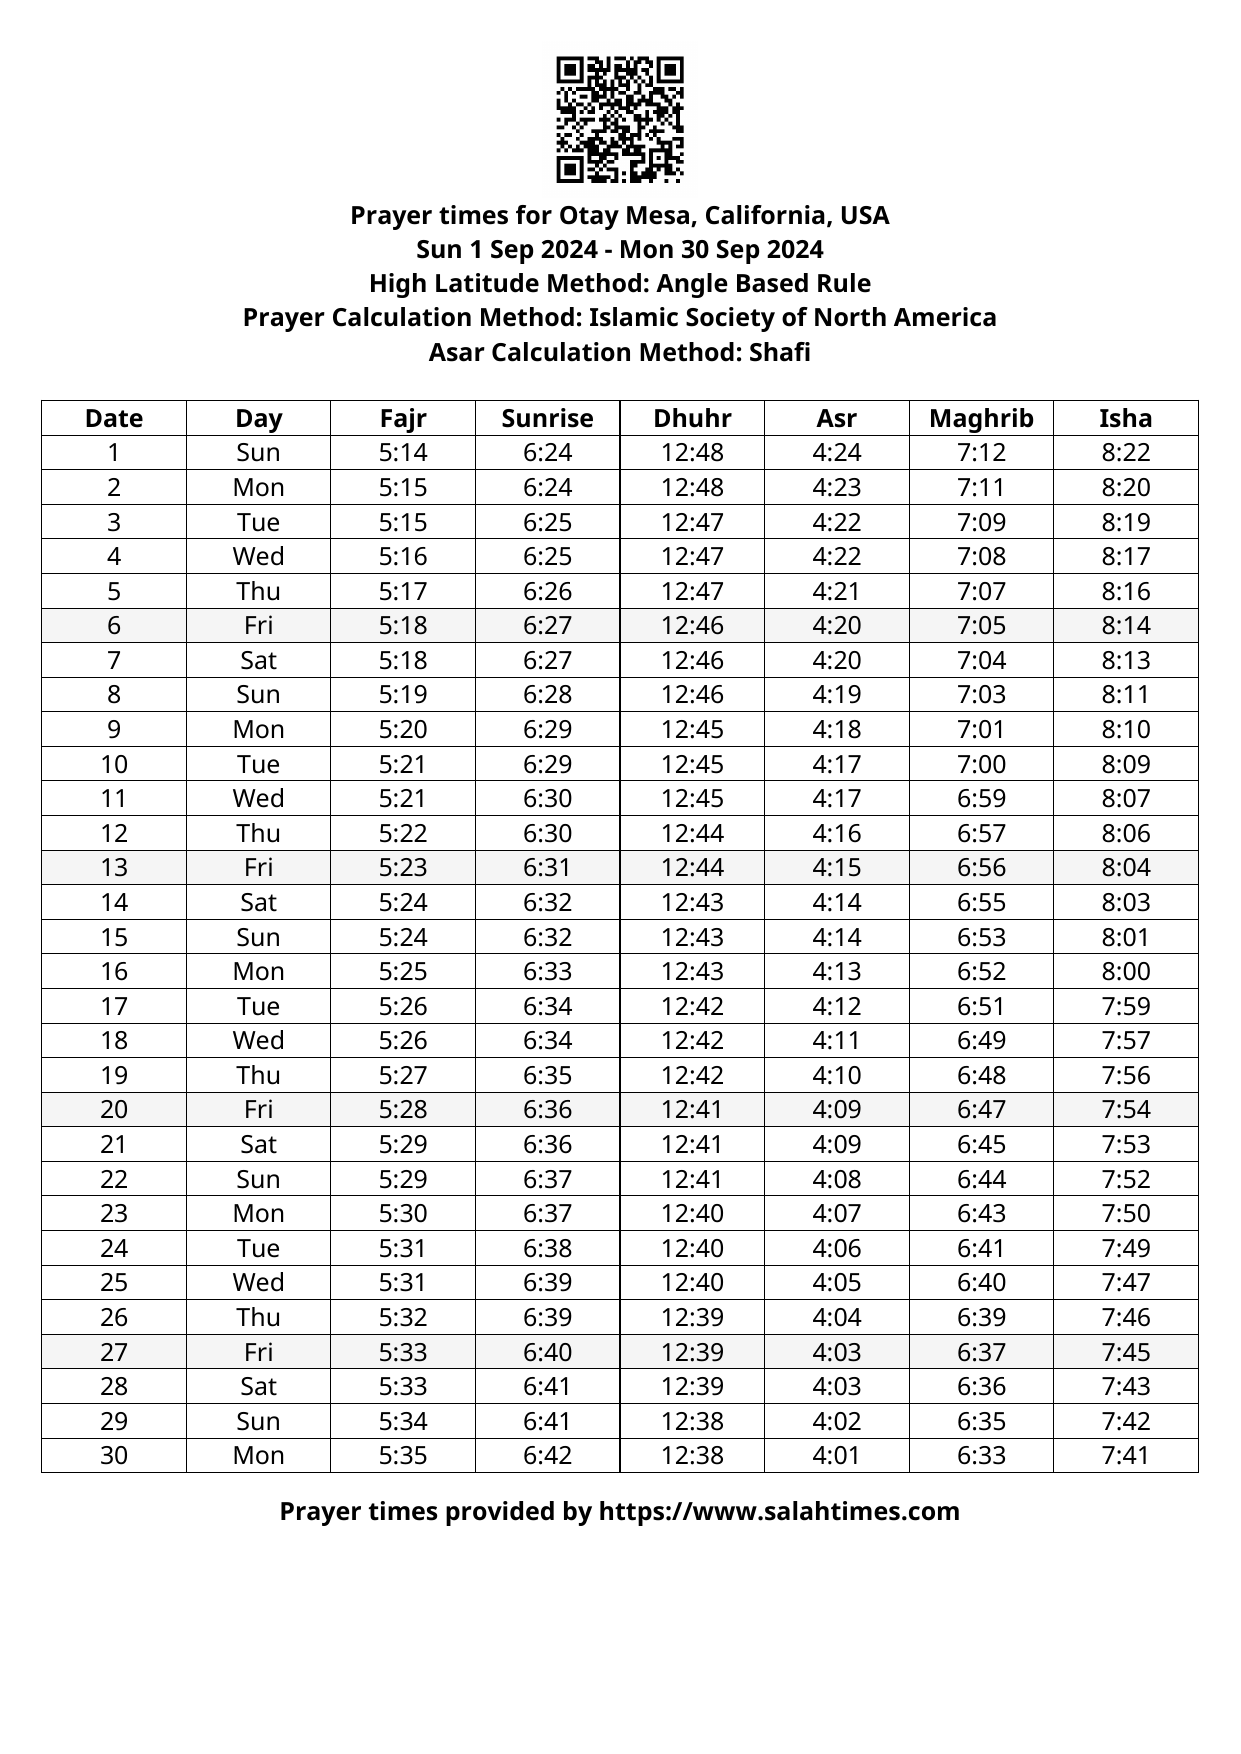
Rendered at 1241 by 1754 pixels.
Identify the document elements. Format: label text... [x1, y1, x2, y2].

table_cell 7:52 [1054, 1162, 1198, 1195]
table_cell Mon [187, 954, 330, 988]
table_cell Tue [187, 989, 330, 1022]
table_cell 7:49 [1054, 1231, 1198, 1264]
table_cell 10 [42, 747, 186, 780]
table_cell 5:15 [331, 470, 475, 504]
table_cell 6:53 [910, 920, 1053, 953]
table_cell Wed [187, 1266, 330, 1299]
table_cell 4:03 [765, 1369, 909, 1403]
table_cell 12:44 [621, 851, 764, 884]
table_cell 5:31 [331, 1266, 475, 1299]
table_cell 4:07 [765, 1196, 909, 1230]
table_cell 5:25 [331, 954, 475, 988]
table_cell 28 [42, 1369, 186, 1403]
table_cell 12 [42, 816, 186, 849]
table_cell 8:16 [1054, 574, 1198, 607]
table_cell 6:52 [910, 954, 1053, 988]
picture [542, 41, 699, 198]
table_cell 6:44 [910, 1162, 1053, 1195]
table_cell 6:25 [476, 505, 619, 538]
table_header Sunrise [476, 401, 619, 434]
table_cell 6:56 [910, 851, 1053, 884]
table_cell 6:37 [476, 1196, 619, 1230]
table_cell 4:05 [765, 1266, 909, 1299]
table_cell Sun [187, 678, 330, 711]
table_cell 15 [42, 920, 186, 953]
table_cell 5:29 [331, 1127, 475, 1161]
table_cell 6:29 [476, 747, 619, 780]
table_cell 5:33 [331, 1369, 475, 1403]
table_cell 4:01 [765, 1439, 909, 1472]
table_cell 7:50 [1054, 1196, 1198, 1230]
table_cell 5:19 [331, 678, 475, 711]
table_cell 4:12 [765, 989, 909, 1022]
table_cell 7:45 [1054, 1335, 1198, 1368]
table_cell 12:42 [621, 989, 764, 1022]
table_cell 5:27 [331, 1058, 475, 1092]
table_cell 12:39 [621, 1300, 764, 1334]
table_cell 12:46 [621, 609, 764, 642]
table_cell 4:21 [765, 574, 909, 607]
table_cell Thu [187, 816, 330, 849]
table_cell 6:40 [476, 1335, 619, 1368]
table_cell 6:51 [910, 989, 1053, 1022]
table_cell Thu [187, 574, 330, 607]
table_cell 5:21 [331, 781, 475, 815]
table_cell 7:59 [1054, 989, 1198, 1022]
table_cell 8 [42, 678, 186, 711]
table_cell 12:43 [621, 954, 764, 988]
table_cell 6:24 [476, 470, 619, 504]
table_cell 12:40 [621, 1231, 764, 1264]
table_cell 5 [42, 574, 186, 607]
table_cell 12:42 [621, 1024, 764, 1057]
table_cell 12:41 [621, 1162, 764, 1195]
table_cell 4:20 [765, 609, 909, 642]
table_cell 3 [42, 505, 186, 538]
text High Latitude Method: Angle Based Rule [42, 266, 1198, 300]
table_cell 6:36 [476, 1093, 619, 1126]
table_cell Tue [187, 1231, 330, 1264]
table_cell 6:37 [476, 1162, 619, 1195]
table_cell 1 [42, 436, 186, 469]
table_cell 26 [42, 1300, 186, 1334]
table_cell 13 [42, 851, 186, 884]
table_cell 4 [42, 539, 186, 573]
table_cell Fri [187, 1093, 330, 1126]
table_cell 4:03 [765, 1335, 909, 1368]
table_cell 5:30 [331, 1196, 475, 1230]
table_cell 4:22 [765, 539, 909, 573]
table_cell 20 [42, 1093, 186, 1126]
table_cell 5:35 [331, 1439, 475, 1472]
table_cell 12:45 [621, 712, 764, 746]
table_cell 5:24 [331, 885, 475, 919]
table_cell Sun [187, 1162, 330, 1195]
table_cell 12:48 [621, 436, 764, 469]
table_cell 4:24 [765, 436, 909, 469]
table_cell Sat [187, 885, 330, 919]
table_cell 4:14 [765, 920, 909, 953]
table_cell 16 [42, 954, 186, 988]
table_cell Sat [187, 643, 330, 677]
table_cell 6:32 [476, 920, 619, 953]
table_cell 5:16 [331, 539, 475, 573]
table_cell 6:31 [476, 851, 619, 884]
table_cell 29 [42, 1404, 186, 1437]
table_cell 8:14 [1054, 609, 1198, 642]
table_cell Mon [187, 712, 330, 746]
table_cell 7:46 [1054, 1300, 1198, 1334]
table_cell 4:14 [765, 885, 909, 919]
table_cell 4:13 [765, 954, 909, 988]
table_cell 4:10 [765, 1058, 909, 1092]
table_cell 8:04 [1054, 851, 1198, 884]
table_cell 6:59 [910, 781, 1053, 815]
table_cell 7:42 [1054, 1404, 1198, 1437]
table_cell 4:09 [765, 1093, 909, 1126]
table_cell 6:39 [476, 1300, 619, 1334]
table_cell 6:33 [910, 1439, 1053, 1472]
table_cell 12:45 [621, 781, 764, 815]
table_cell 5:34 [331, 1404, 475, 1437]
table_cell 4:04 [765, 1300, 909, 1334]
table_cell 6 [42, 609, 186, 642]
table_cell 4:18 [765, 712, 909, 746]
table_cell 5:20 [331, 712, 475, 746]
table_cell 8:07 [1054, 781, 1198, 815]
table_cell 8:19 [1054, 505, 1198, 538]
table_cell 7:11 [910, 470, 1053, 504]
table_cell 6:49 [910, 1024, 1053, 1057]
table_cell 6:25 [476, 539, 619, 573]
table_cell 23 [42, 1196, 186, 1230]
table_cell 4:09 [765, 1127, 909, 1161]
table_cell 5:24 [331, 920, 475, 953]
table_cell 7:12 [910, 436, 1053, 469]
table_cell 6:34 [476, 989, 619, 1022]
table_cell 6:30 [476, 816, 619, 849]
table_cell 6:27 [476, 609, 619, 642]
table_cell 7:57 [1054, 1024, 1198, 1057]
table_cell 4:06 [765, 1231, 909, 1264]
table_cell 19 [42, 1058, 186, 1092]
table_header Date [42, 401, 186, 434]
table_cell 7:05 [910, 609, 1053, 642]
table_cell 12:40 [621, 1266, 764, 1299]
table_cell 6:34 [476, 1024, 619, 1057]
text Asar Calculation Method: Shafi [42, 334, 1198, 368]
table_cell 12:38 [621, 1404, 764, 1437]
table_cell 12:46 [621, 643, 764, 677]
table_cell Thu [187, 1058, 330, 1092]
table_cell Sat [187, 1369, 330, 1403]
table_cell 7:08 [910, 539, 1053, 573]
table_cell 5:32 [331, 1300, 475, 1334]
table_cell 5:18 [331, 643, 475, 677]
table_cell 4:02 [765, 1404, 909, 1437]
table_cell 12:41 [621, 1093, 764, 1126]
table_cell 8:13 [1054, 643, 1198, 677]
table_cell 25 [42, 1266, 186, 1299]
table_cell 4:19 [765, 678, 909, 711]
table_cell 22 [42, 1162, 186, 1195]
table_cell 2 [42, 470, 186, 504]
table_cell 6:26 [476, 574, 619, 607]
table_cell 9 [42, 712, 186, 746]
table_cell 4:16 [765, 816, 909, 849]
text Sun 1 Sep 2024 - Mon 30 Sep 2024 [42, 232, 1198, 266]
table_cell Fri [187, 851, 330, 884]
table_cell 5:28 [331, 1093, 475, 1126]
table_cell 12:46 [621, 678, 764, 711]
text Prayer times for Otay Mesa, California, USA [42, 198, 1198, 232]
table_cell 8:06 [1054, 816, 1198, 849]
table_cell 8:03 [1054, 885, 1198, 919]
table_cell 24 [42, 1231, 186, 1264]
table_cell 5:22 [331, 816, 475, 849]
table_cell 17 [42, 989, 186, 1022]
table_cell 12:41 [621, 1127, 764, 1161]
table_cell Thu [187, 1300, 330, 1334]
table_cell 6:41 [910, 1231, 1053, 1264]
table_cell 12:44 [621, 816, 764, 849]
table_cell 12:39 [621, 1335, 764, 1368]
table_cell Fri [187, 1335, 330, 1368]
table_cell Sun [187, 1404, 330, 1437]
table_cell 12:39 [621, 1369, 764, 1403]
table_cell 12:43 [621, 920, 764, 953]
table_cell 4:23 [765, 470, 909, 504]
table_cell 5:31 [331, 1231, 475, 1264]
table_cell 7:03 [910, 678, 1053, 711]
table_cell 6:48 [910, 1058, 1053, 1092]
table_cell 7:47 [1054, 1266, 1198, 1299]
table_cell 4:17 [765, 747, 909, 780]
table_cell 8:01 [1054, 920, 1198, 953]
table_cell 6:40 [910, 1266, 1053, 1299]
table_cell 6:47 [910, 1093, 1053, 1126]
table_cell Wed [187, 1024, 330, 1057]
table_cell 6:28 [476, 678, 619, 711]
table_cell 8:00 [1054, 954, 1198, 988]
table_cell Wed [187, 781, 330, 815]
table_cell 8:10 [1054, 712, 1198, 746]
table_cell 5:23 [331, 851, 475, 884]
table_cell 6:33 [476, 954, 619, 988]
table_cell 5:29 [331, 1162, 475, 1195]
table_cell Wed [187, 539, 330, 573]
table_cell 27 [42, 1335, 186, 1368]
table_cell 12:47 [621, 574, 764, 607]
table_cell 7 [42, 643, 186, 677]
table_cell 5:14 [331, 436, 475, 469]
table_cell 6:27 [476, 643, 619, 677]
table_cell 4:20 [765, 643, 909, 677]
table_header Maghrib [910, 401, 1053, 434]
table_cell 7:54 [1054, 1093, 1198, 1126]
table_cell 6:41 [476, 1369, 619, 1403]
table_cell 6:32 [476, 885, 619, 919]
table_cell 6:57 [910, 816, 1053, 849]
table_cell 6:39 [476, 1266, 619, 1299]
table_cell 12:48 [621, 470, 764, 504]
table_cell 6:24 [476, 436, 619, 469]
table_cell 30 [42, 1439, 186, 1472]
table_cell 6:35 [476, 1058, 619, 1092]
table_cell 6:41 [476, 1404, 619, 1437]
table_cell 7:00 [910, 747, 1053, 780]
table_header Fajr [331, 401, 475, 434]
text Prayer Calculation Method: Islamic Society of North America [42, 300, 1198, 334]
table_cell 6:36 [910, 1369, 1053, 1403]
table_cell 7:04 [910, 643, 1053, 677]
table_cell 8:09 [1054, 747, 1198, 780]
table_cell Sun [187, 920, 330, 953]
table_cell 12:45 [621, 747, 764, 780]
table_cell Mon [187, 1439, 330, 1472]
table_cell 7:07 [910, 574, 1053, 607]
table_cell 7:09 [910, 505, 1053, 538]
table_cell 8:20 [1054, 470, 1198, 504]
table_cell 6:43 [910, 1196, 1053, 1230]
table_cell Sat [187, 1127, 330, 1161]
table_cell 6:38 [476, 1231, 619, 1264]
table_cell 6:45 [910, 1127, 1053, 1161]
table_cell 18 [42, 1024, 186, 1057]
table_cell 4:22 [765, 505, 909, 538]
text Prayer times provided by https://www.salahtimes.com [42, 1494, 1198, 1528]
table_cell 12:38 [621, 1439, 764, 1472]
table_cell 8:17 [1054, 539, 1198, 573]
table_header Dhuhr [621, 401, 764, 434]
table_cell 5:17 [331, 574, 475, 607]
table_header Asr [765, 401, 909, 434]
table_cell 12:40 [621, 1196, 764, 1230]
table_cell 6:55 [910, 885, 1053, 919]
table_cell 8:11 [1054, 678, 1198, 711]
table_cell 5:21 [331, 747, 475, 780]
table_cell 5:15 [331, 505, 475, 538]
table_cell 7:01 [910, 712, 1053, 746]
table_cell 6:37 [910, 1335, 1053, 1368]
table_cell Tue [187, 747, 330, 780]
table_cell 5:26 [331, 989, 475, 1022]
table_cell 5:33 [331, 1335, 475, 1368]
table_cell 5:18 [331, 609, 475, 642]
table_cell 12:42 [621, 1058, 764, 1092]
table_cell 4:17 [765, 781, 909, 815]
table_cell 8:22 [1054, 436, 1198, 469]
table_cell 21 [42, 1127, 186, 1161]
table_cell 11 [42, 781, 186, 815]
table_cell 12:47 [621, 505, 764, 538]
table_cell 6:30 [476, 781, 619, 815]
table_cell 5:26 [331, 1024, 475, 1057]
table_cell 7:43 [1054, 1369, 1198, 1403]
table_cell 7:53 [1054, 1127, 1198, 1161]
table_cell 12:47 [621, 539, 764, 573]
table_cell Sun [187, 436, 330, 469]
table_cell 6:36 [476, 1127, 619, 1161]
table_cell Fri [187, 609, 330, 642]
table_cell Mon [187, 470, 330, 504]
table_cell 14 [42, 885, 186, 919]
table_cell 7:56 [1054, 1058, 1198, 1092]
table_cell 4:11 [765, 1024, 909, 1057]
table_cell 7:41 [1054, 1439, 1198, 1472]
table_cell 6:35 [910, 1404, 1053, 1437]
table_cell 12:43 [621, 885, 764, 919]
table_cell Mon [187, 1196, 330, 1230]
table_header Day [187, 401, 330, 434]
table_cell Tue [187, 505, 330, 538]
table_header Isha [1054, 401, 1198, 434]
table_cell 6:39 [910, 1300, 1053, 1334]
table_cell 4:08 [765, 1162, 909, 1195]
table_cell 6:42 [476, 1439, 619, 1472]
table_cell 6:29 [476, 712, 619, 746]
table_cell 4:15 [765, 851, 909, 884]
